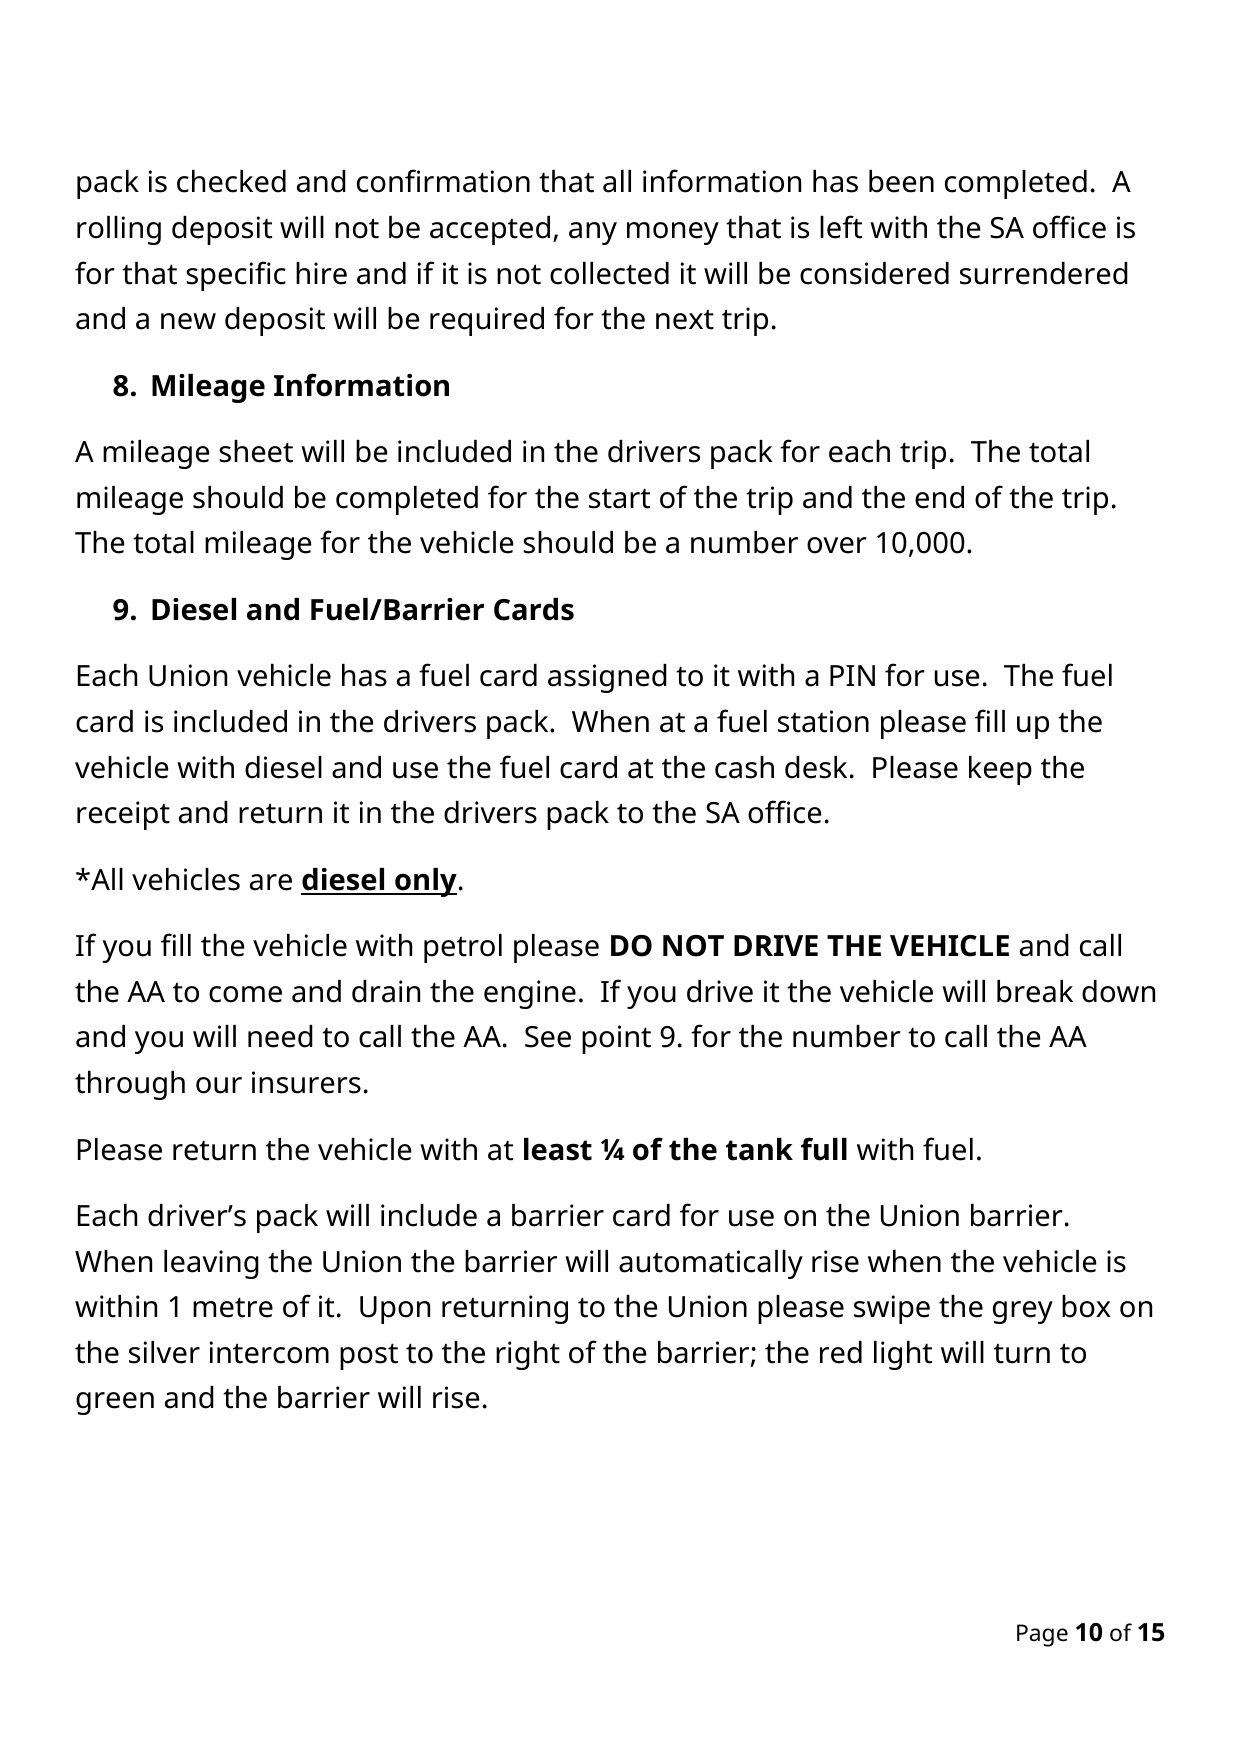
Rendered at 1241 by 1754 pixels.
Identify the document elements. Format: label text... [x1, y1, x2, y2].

text Each Union vehicle has a fuel card assigned to it with a PIN for use. The fuel card is included in the drivers pack. When at a fuel station please fill up the vehicle with diesel and use the fuel card at the cash desk. Please keep the receipt and return it in the drivers pack to the SA office. [75, 656, 1165, 832]
text *All vehicles are diesel only. [75, 859, 1165, 899]
text A mileage sheet will be included in the drivers pack for each trip. The total mileage should be completed for the start of the trip and the end of the trip. The total mileage for the vehicle should be a number over 10,000. [75, 432, 1165, 562]
text Please return the vehicle with at least ¼ of the tank full with fuel. [75, 1129, 1165, 1168]
list Mileage Information [112, 365, 1165, 405]
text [75, 162, 1165, 338]
list Diesel and Fuel/Barrier Cards [112, 589, 1165, 629]
text Each driver’s pack will include a barrier card for use on the Union barrier. When leaving the Union the barrier will automatically rise when the vehicle is within 1 metre of it. Upon returning to the Union please swipe the grey box on the silver intercom post to the right of the barrier; the red light will turn to green and the barrier will rise. [75, 1195, 1165, 1417]
text If you fill the vehicle with petrol please DO NOT DRIVE THE VEHICLE and call the AA to come and drain the engine. If you drive it the vehicle will break down and you will need to call the AA. See point 9. for the number to call the AA through our insurers. [75, 926, 1165, 1102]
